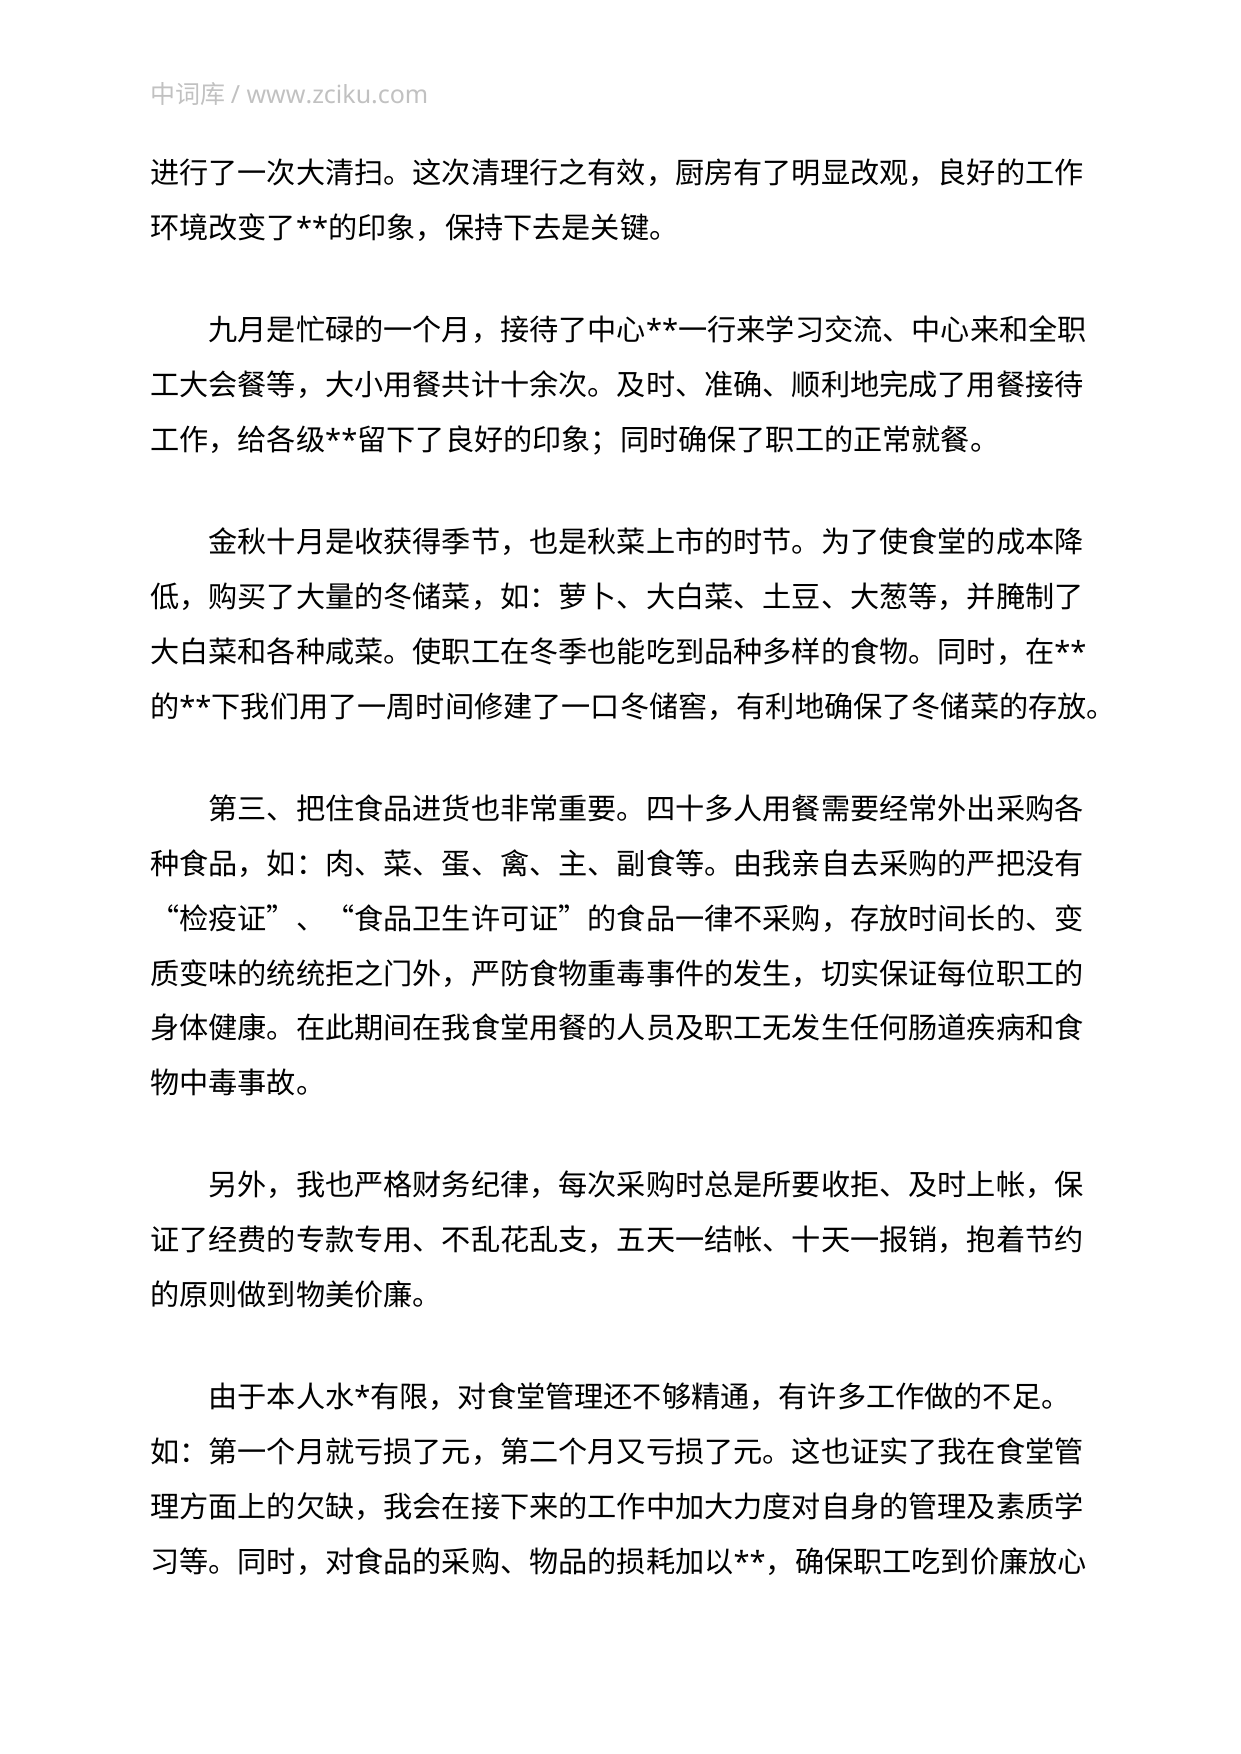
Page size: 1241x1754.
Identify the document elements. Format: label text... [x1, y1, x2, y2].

text 另外，我也严格财务纪律，每次采购时总是所要收拒、及时上帐，保证了经费的专款专用、不乱花乱支，五天一结帐、十天一报销，抱着节约的原则做到物美价廉。 [150, 1162, 1090, 1314]
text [150, 150, 1090, 247]
text 第三、把住食品进货也非常重要。四十多人用餐需要经常外出采购各种食品，如：肉、菜、蛋、禽、主、副食等。由我亲自去采购的严把没有“检疫证”、“食品卫生许可证”的食品一律不采购，存放时间长的、变质变味的统统拒之门外，严防食物重毒事件的发生，切实保证每位职工的身体健康。在此期间在我食堂用餐的人员及职工无发生任何肠道疾病和食物中毒事故。 [150, 786, 1090, 1102]
text 金秋十月是收获得季节，也是秋菜上市的时节。为了使食堂的成本降低，购买了大量的冬储菜，如：萝卜、大白菜、土豆、大葱等，并腌制了大白菜和各种咸菜。使职工在冬季也能吃到品种多样的食物。同时，在**的**下我们用了一周时间修建了一口冬储窖，有利地确保了冬储菜的存放。 [150, 519, 1090, 726]
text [150, 1373, 1090, 1581]
text 九月是忙碌的一个月，接待了中心**一行来学习交流、中心来和全职工大会餐等，大小用餐共计十余次。及时、准确、顺利地完成了用餐接待工作，给各级**留下了良好的印象；同时确保了职工的正常就餐。 [150, 307, 1090, 459]
